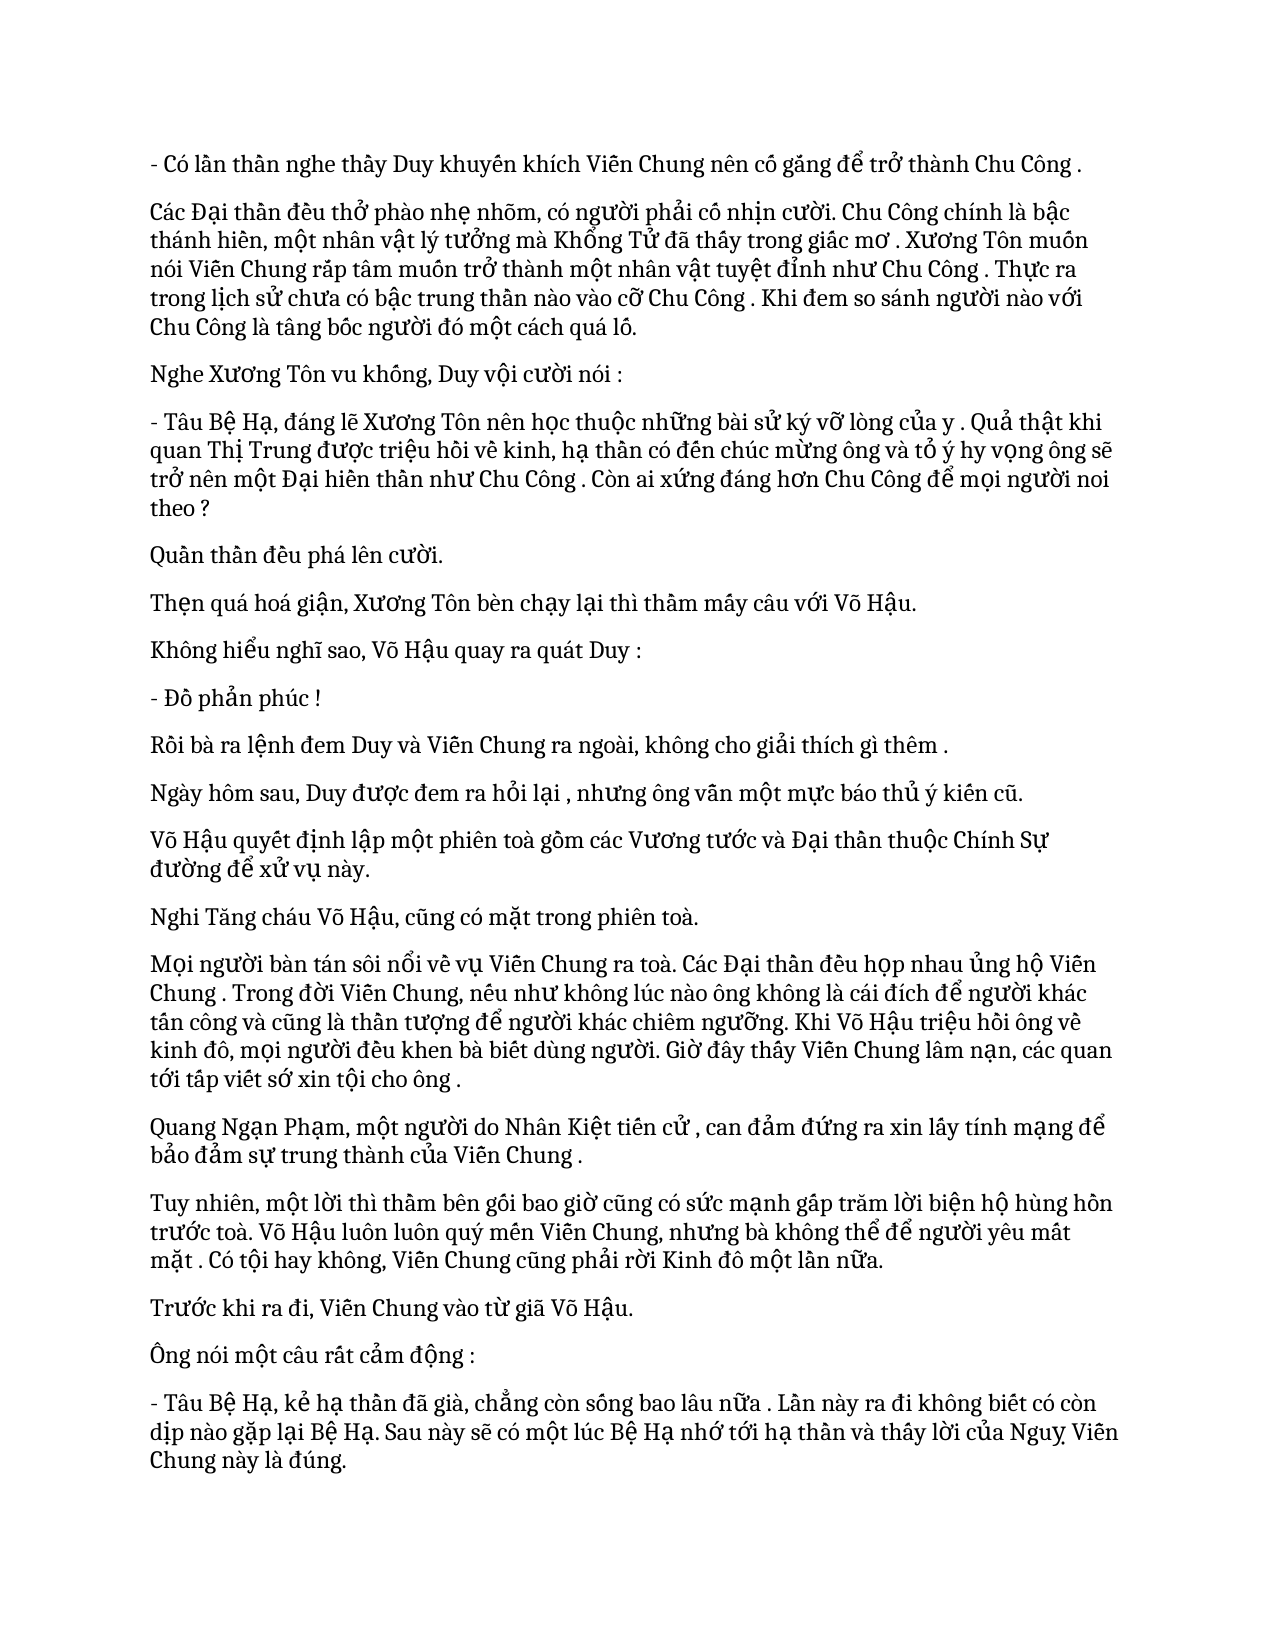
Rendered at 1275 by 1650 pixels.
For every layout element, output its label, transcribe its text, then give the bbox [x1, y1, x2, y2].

text Thẹn quá hoá giận, Xương Tôn bèn chạy lại thì thầm mấy câu với Võ Hậu. [150, 589, 1125, 617]
text Nghe Xương Tôn vu khống, Duy vội cười nói : [150, 360, 1125, 389]
text - Tâu Bệ Hạ, đáng lẽ Xương Tôn nên học thuộc những bài sử ký vỡ lòng của y . Quả thật khi quan Thị Trung được triệu hồi về kinh, hạ thần có đến chúc mừng ông và tỏ ý hy vọng ông sẽ trở nên một Đại hiền thần như Chu Công . Còn ai xứng đáng hơn Chu Công để mọi người noi theo ? [150, 407, 1125, 522]
text Không hiểu nghĩ sao, Võ Hậu quay ra quát Duy : [150, 636, 1125, 665]
text Quần thần đều phá lên cười. [150, 541, 1125, 570]
text Rồi bà ra lệnh đem Duy và Viễn Chung ra ngoài, không cho giải thích gì thêm . [150, 731, 1125, 760]
text Trước khi ra đi, Viễn Chung vào từ giã Võ Hậu. [150, 1294, 1125, 1322]
text - Đồ phản phúc ! [150, 684, 1125, 712]
text - Tâu Bệ Hạ, kẻ hạ thần đã già, chẳng còn sống bao lâu nữa . Lần này ra đi không biết có còn dịp nào gặp lại Bệ Hạ. Sau này sẽ có một lúc Bệ Hạ nhớ tới hạ thần và thấy lời của Nguỵ Viễn Chung này là đúng. [150, 1389, 1125, 1475]
text Võ Hậu quyết định lập một phiên toà gồm các Vương tước và Đại thần thuộc Chính Sự đường để xử vụ này. [150, 826, 1125, 884]
text Quang Ngạn Phạm, một người do Nhân Kiệt tiến cử , can đảm đứng ra xin lấy tính mạng để bảo đảm sự trung thành của Viễn Chung . [150, 1112, 1125, 1170]
text Tuy nhiên, một lời thì thầm bên gối bao giờ cũng có sức mạnh gấp trăm lời biện hộ hùng hồn trước toà. Võ Hậu luôn luôn quý mến Viễn Chung, nhưng bà không thể để người yêu mất mặt . Có tội hay không, Viễn Chung cũng phải rời Kinh đô một lần nữa. [150, 1189, 1125, 1275]
text Ông nói một câu rất cảm động : [150, 1341, 1125, 1370]
text Ngày hôm sau, Duy được đem ra hỏi lại , nhưng ông vẫn một mực báo thủ ý kiến cũ. [150, 779, 1125, 807]
text Các Đại thần đều thở phào nhẹ nhõm, có người phải cố nhịn cười. Chu Công chính là bậc thánh hiền, một nhân vật lý tưởng mà Khổng Tử đã thấy trong giấc mơ . Xương Tôn muốn nói Viễn Chung rắp tâm muốn trở thành một nhân vật tuyệt đỉnh như Chu Công . Thực ra trong lịch sử chưa có bậc trung thần nào vào cỡ Chu Công . Khi đem so sánh người nào với Chu Công là tâng bốc người đó một cách quá lố. [150, 197, 1125, 341]
text Nghi Tăng cháu Võ Hậu, cũng có mặt trong phiên toà. [150, 902, 1125, 931]
text - Có lần thần nghe thầy Duy khuyến khích Viễn Chung nên cố gắng để trở thành Chu Công . [150, 150, 1125, 179]
text Mọi người bàn tán sôi nổi về vụ Viễn Chung ra toà. Các Đại thần đều họp nhau ủng hộ Viễn Chung . Trong đời Viễn Chung, nếu như không lúc nào ông không là cái đích để người khác tấn công và cũng là thần tượng để người khác chiêm ngưỡng. Khi Võ Hậu triệu hồi ông về kinh đô, mọi người đều khen bà biết dùng người. Giờ đây thấy Viễn Chung lâm nạn, các quan tới tấp viết sớ xin tội cho ông . [150, 950, 1125, 1094]
